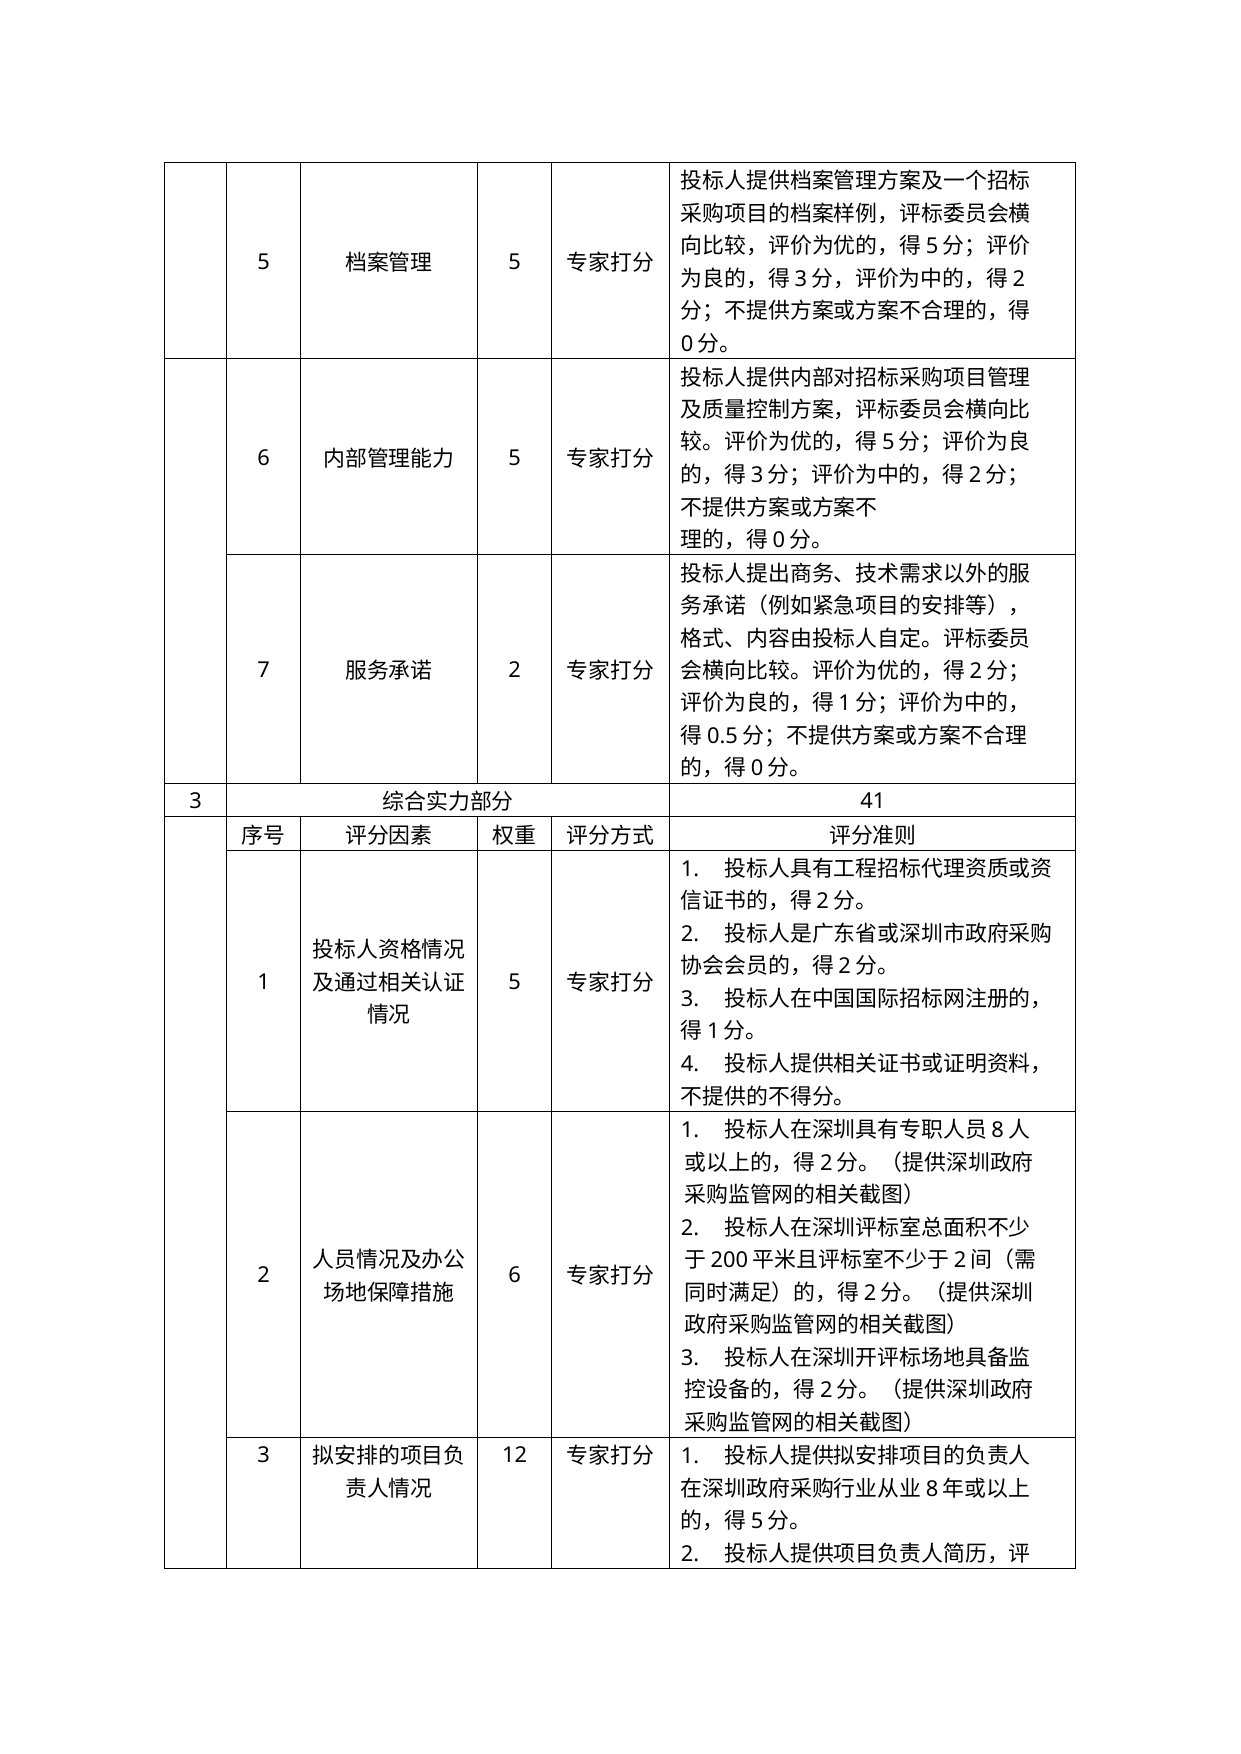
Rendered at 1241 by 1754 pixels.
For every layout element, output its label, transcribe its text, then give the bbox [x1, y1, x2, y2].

table_cell 6 [227, 359, 300, 554]
table_cell [165, 817, 226, 1568]
table_cell 12 [478, 1438, 551, 1568]
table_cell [670, 1438, 1075, 1568]
table_cell 评分因素 [301, 817, 477, 850]
table_cell 综合实力部分 [227, 784, 669, 816]
table_cell 5 [478, 163, 551, 358]
table_cell 专家打分 [552, 1438, 669, 1568]
table_cell 41 [670, 784, 1075, 816]
table_cell 专家打分 [552, 555, 669, 783]
table_cell 专家打分 [552, 851, 669, 1111]
table_cell 拟安排的项目负责人情况 [301, 1438, 477, 1568]
table_cell 5 [227, 163, 300, 358]
table_cell 内部管理能力 [301, 359, 477, 554]
table_cell 序号 [227, 817, 300, 850]
table_cell 投标人提供档案管理方案及一个招标采购项目的档案样例，评标委员会横向比较，评价为优的，得5分；评价为良的，得3分，评价为中的，得2分；不提供方案或方案不合理的，得0分。 [670, 163, 1075, 358]
table_cell 人员情况及办公场地保障措施 [301, 1112, 477, 1437]
table_cell 7 [227, 555, 300, 783]
table_cell 6 [478, 1112, 551, 1437]
table_cell 投标人提供内部对招标采购项目管理及质量控制方案，评标委员会横向比较。评价为优的，得5分；评价为良的，得3分；评价为中的，得2分；不提供方案或方案不 理的，得0分。 [670, 359, 1075, 554]
table_cell 专家打分 [552, 1112, 669, 1437]
table_cell 5 [478, 851, 551, 1111]
table_cell 评分准则 [670, 817, 1075, 850]
table_cell 2 [227, 1112, 300, 1437]
table_cell 投标人提出商务、技术需求以外的服务承诺（例如紧急项目的安排等），格式、内容由投标人自定。评标委员会横向比较。评价为优的，得2分；评价为良的，得1分；评价为中的，得0.5分；不提供方案或方案不合理的，得0分。 [670, 555, 1075, 783]
table_cell 5 [478, 359, 551, 554]
table_cell 投标人具有工程招标代理资质或资信证书的，得2分。 投标人是广东省或深圳市政府采购协会会员的，得2分。 投标人在中国国际招标网注册的，得1分。 投标人提供相关证书或证明资料，不提供的不得分。 [670, 851, 1075, 1111]
table_cell 评分方式 [552, 817, 669, 850]
table_cell 档案管理 [301, 163, 477, 358]
table_cell 投标人资格情况及通过相关认证情况 [301, 851, 477, 1111]
table_cell 2 [478, 555, 551, 783]
table_cell 权重 [478, 817, 551, 850]
table_cell [165, 359, 226, 783]
table_cell 投标人在深圳具有专职人员8人或以上的，得2分。（提供深圳政府采购监管网的相关截图） 投标人在深圳评标室总面积不少于200平米且评标室不少于2间（需同时满足）的，得2分。（提供深圳政府采购监管网的相关截图） 投标人在深圳开评标场地具备监控设备的，得2分。（提供深圳政府采购监管网的相关截图） [670, 1112, 1075, 1437]
table_cell 服务承诺 [301, 555, 477, 783]
table_cell 1 [227, 851, 300, 1111]
table_cell 3 [165, 784, 226, 816]
table_cell 专家打分 [552, 359, 669, 554]
table_cell 专家打分 [552, 163, 669, 358]
table_cell 3 [227, 1438, 300, 1568]
